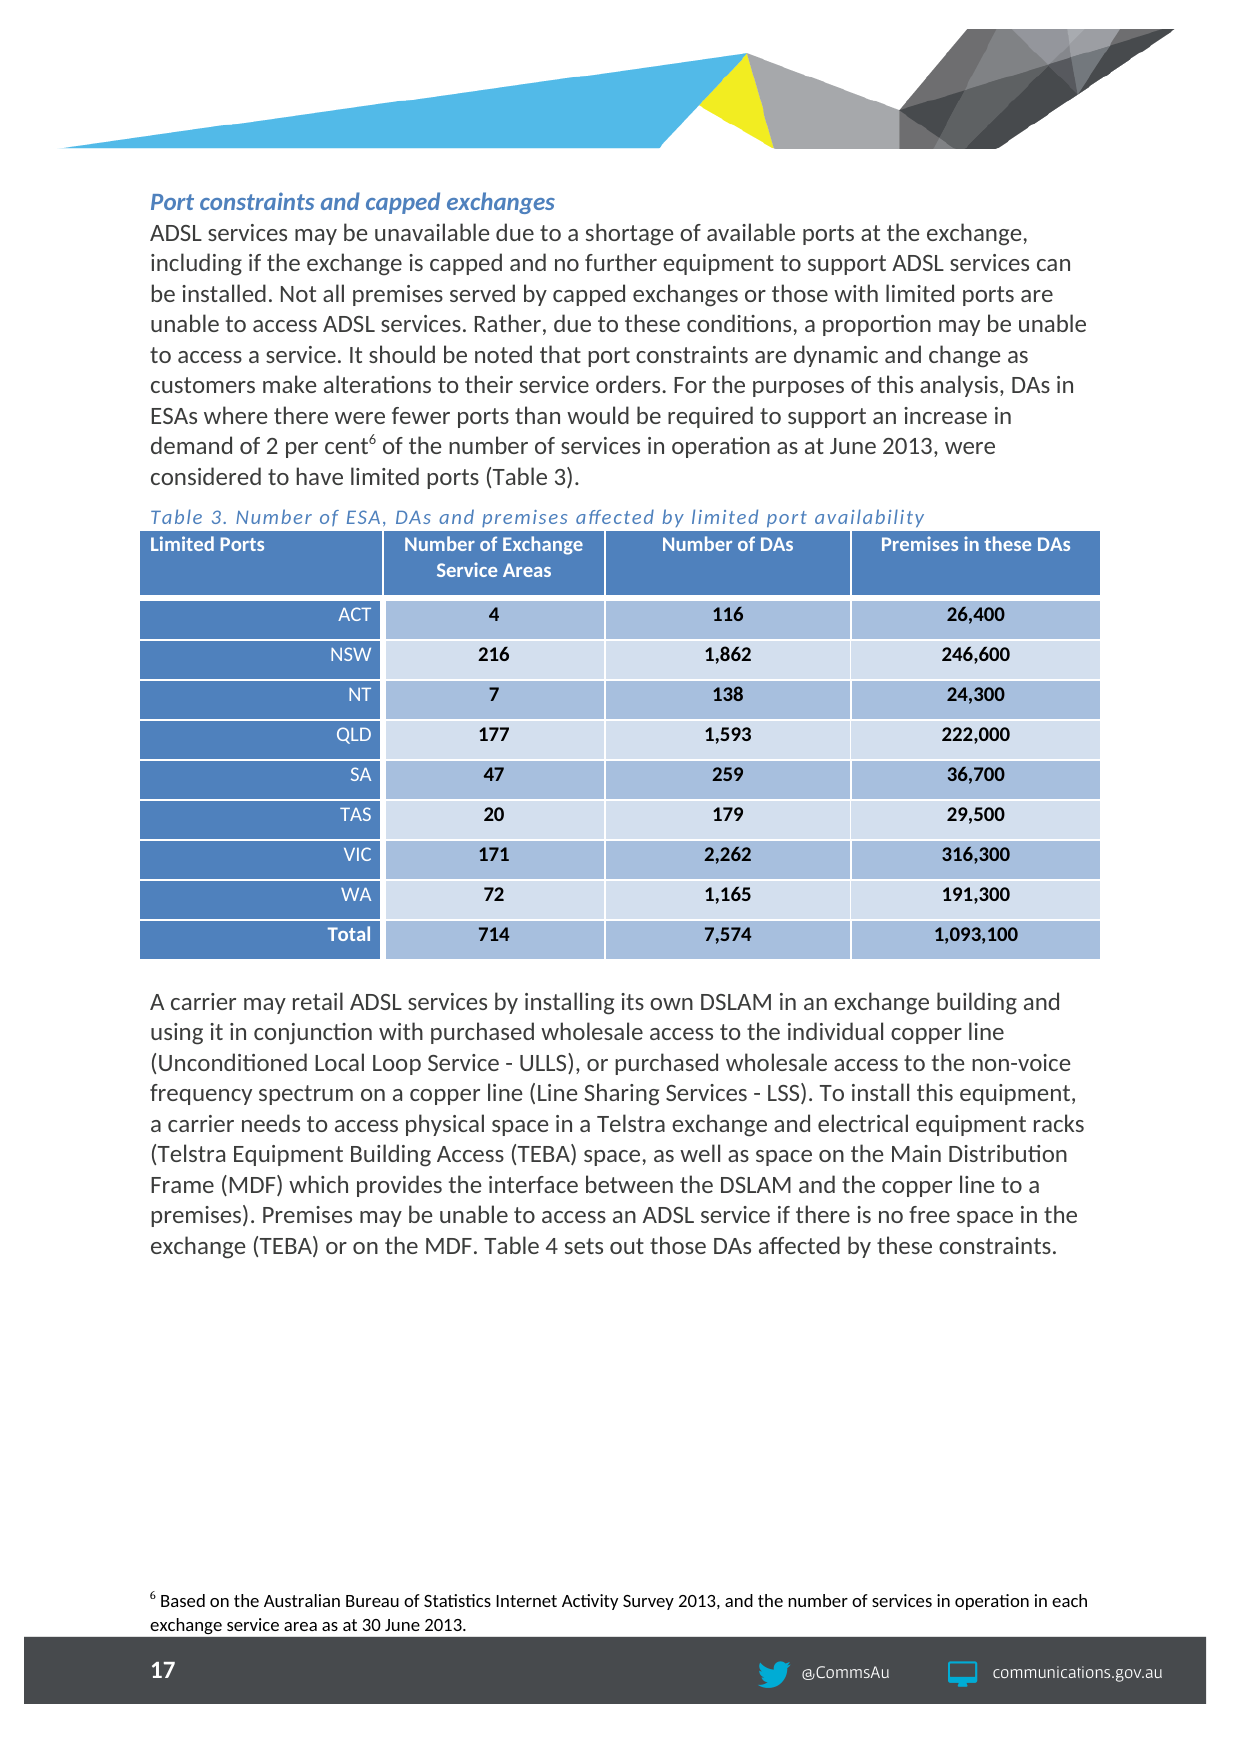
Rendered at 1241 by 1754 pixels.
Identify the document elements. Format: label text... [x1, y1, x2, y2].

table_header Limited Ports [140, 531, 382, 595]
table_cell QLD [140, 721, 380, 759]
subtitle Table 3. Number of ESA, DAs and premises affected by limited port availability [150, 504, 1090, 529]
table_cell 714 [386, 921, 604, 959]
table_cell ACT [140, 601, 380, 639]
text ADSL services may be unavailable due to a shortage of available ports at the exchange, including if the exchange is capped and no further equipment to support ADSL services can be installed. Not all premises served by capped exchanges or those with limited ports are unable to access ADSL services. Rather, due to these conditions, a proportion may be unable to access a service. It should be noted that port constraints are dynamic and change as customers make alterations to their service orders. For the purposes of this analysis, DAs in ESAs where there were fewer ports than would be required to support an increase in demand of 2 per cent of the number of services in operation as at June 2013, were considered to have limited ports (Table 3). [150, 217, 1090, 491]
table_cell 20 [386, 801, 604, 839]
table_cell 7 [386, 681, 604, 719]
table_cell 72 [386, 881, 604, 919]
table_cell 116 [606, 601, 850, 639]
table_cell 177 [386, 721, 604, 759]
table_cell 179 [606, 801, 850, 839]
table_cell 246,600 [851, 641, 1100, 679]
table_header Number of DAs [606, 531, 850, 595]
table_header Number of Exchange Service Areas [384, 531, 604, 595]
table_cell 316,300 [852, 841, 1100, 879]
table_cell NT [140, 681, 380, 719]
table_cell 171 [386, 841, 604, 879]
table_cell VIC [140, 841, 380, 879]
table_cell NSW [140, 641, 380, 679]
text A carrier may retail ADSL services by installing its own DSLAM in an exchange building and using it in conjunction with purchased wholesale access to the individual copper line (Unconditioned Local Loop Service - ULLS), or purchased wholesale access to the non-voice frequency spectrum on a copper line (Line Sharing Services - LSS). To install this equipment, a carrier needs to access physical space in a Telstra exchange and electrical equipment racks (Telstra Equipment Building Access (TEBA) space, as well as space on the Main Distribution Frame (MDF) which provides the interface between the DSLAM and the copper line to a premises). Premises may be unable to access an ADSL service if there is no free space in the exchange (TEBA) or on the MDF. Table 4 sets out those DAs affected by these constraints. [150, 986, 1090, 1261]
table_cell 191,300 [851, 881, 1100, 919]
picture [0, 1609, 1236, 1734]
table_cell 1,093,100 [852, 921, 1100, 959]
table_cell 222,000 [851, 721, 1100, 759]
table_cell TAS [140, 801, 380, 839]
table_cell 216 [386, 641, 604, 679]
table_cell 24,300 [852, 681, 1100, 719]
table_cell 26,400 [852, 601, 1100, 639]
table_cell 1,593 [606, 721, 850, 759]
table_cell 36,700 [852, 761, 1100, 799]
table_cell 138 [606, 681, 850, 719]
subtitle Port constraints and capped exchanges [150, 186, 1090, 217]
table_cell 1,165 [606, 881, 850, 919]
table_cell 2,262 [606, 841, 850, 879]
table_cell 1,862 [606, 641, 850, 679]
table_cell SA [140, 761, 380, 799]
table_cell 4 [386, 601, 604, 639]
table_cell Total [140, 921, 380, 959]
table_cell 7,574 [606, 921, 850, 959]
table_cell WA [140, 881, 380, 919]
table_cell 259 [606, 761, 850, 799]
picture [29, 29, 1212, 149]
table_cell 29,500 [851, 801, 1100, 839]
table_cell 47 [386, 761, 604, 799]
table_header Premises in these DAs [852, 531, 1100, 595]
